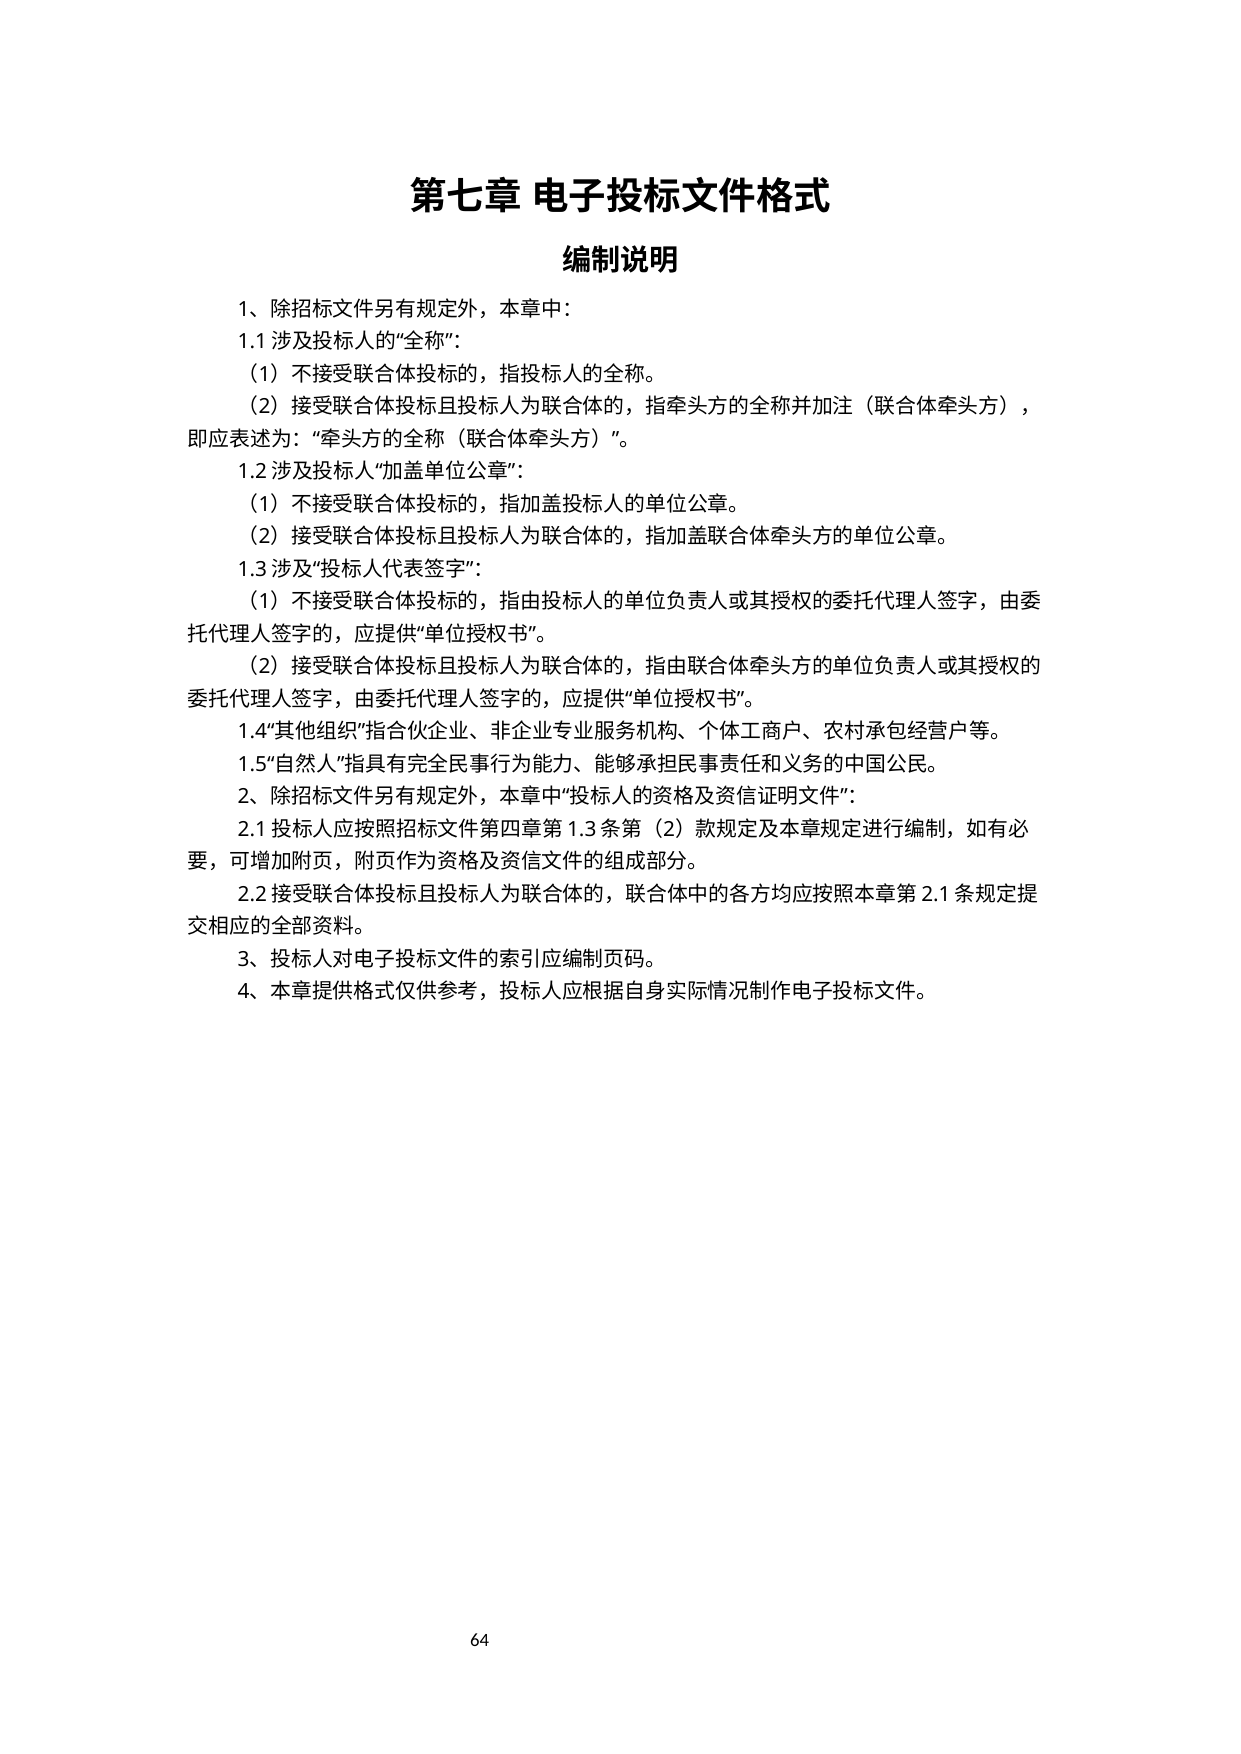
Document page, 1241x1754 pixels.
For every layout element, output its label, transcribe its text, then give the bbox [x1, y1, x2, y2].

text （2）接受联合体投标且投标人为联合体的，指牵头方的全称并加注（联合体牵头方），即应表述为：“牵头方的全称（联合体牵头方）”。 [187, 389, 1053, 454]
text 1.2涉及投标人“加盖单位公章”： [187, 454, 1053, 487]
text 编制说明 [187, 227, 1053, 292]
text （1）不接受联合体投标的，指由投标人的单位负责人或其授权的委托代理人签字，由委托代理人签字的，应提供“单位授权书”。 [187, 584, 1053, 649]
text 1、除招标文件另有规定外，本章中： [187, 292, 1053, 324]
text 2.1投标人应按照招标文件第四章第1.3条第（2）款规定及本章规定进行编制，如有必要，可增加附页，附页作为资格及资信文件的组成部分。 [187, 812, 1053, 877]
text 1.1涉及投标人的“全称”： [187, 324, 1053, 357]
text 1.4“其他组织”指合伙企业、非企业专业服务机构、个体工商户、农村承包经营户等。 [187, 714, 1053, 747]
text （2）接受联合体投标且投标人为联合体的，指加盖联合体牵头方的单位公章。 [187, 519, 1053, 552]
text 1.3涉及“投标人代表签字”： [187, 552, 1053, 584]
text （1）不接受联合体投标的，指投标人的全称。 [187, 357, 1053, 389]
text 1.5“自然人”指具有完全民事行为能力、能够承担民事责任和义务的中国公民。 [187, 747, 1053, 779]
text （1）不接受联合体投标的，指加盖投标人的单位公章。 [187, 487, 1053, 519]
text 2、除招标文件另有规定外，本章中“投标人的资格及资信证明文件”： [187, 779, 1053, 812]
text 2.2接受联合体投标且投标人为联合体的，联合体中的各方均应按照本章第2.1条规定提交相应的全部资料。 [187, 877, 1053, 942]
text 第七章 电子投标文件格式 [187, 162, 1053, 227]
text 4、本章提供格式仅供参考，投标人应根据自身实际情况制作电子投标文件。 [187, 974, 1053, 1007]
text （2）接受联合体投标且投标人为联合体的，指由联合体牵头方的单位负责人或其授权的委托代理人签字，由委托代理人签字的，应提供“单位授权书”。 [187, 649, 1053, 714]
text 3、投标人对电子投标文件的索引应编制页码。 [187, 942, 1053, 974]
